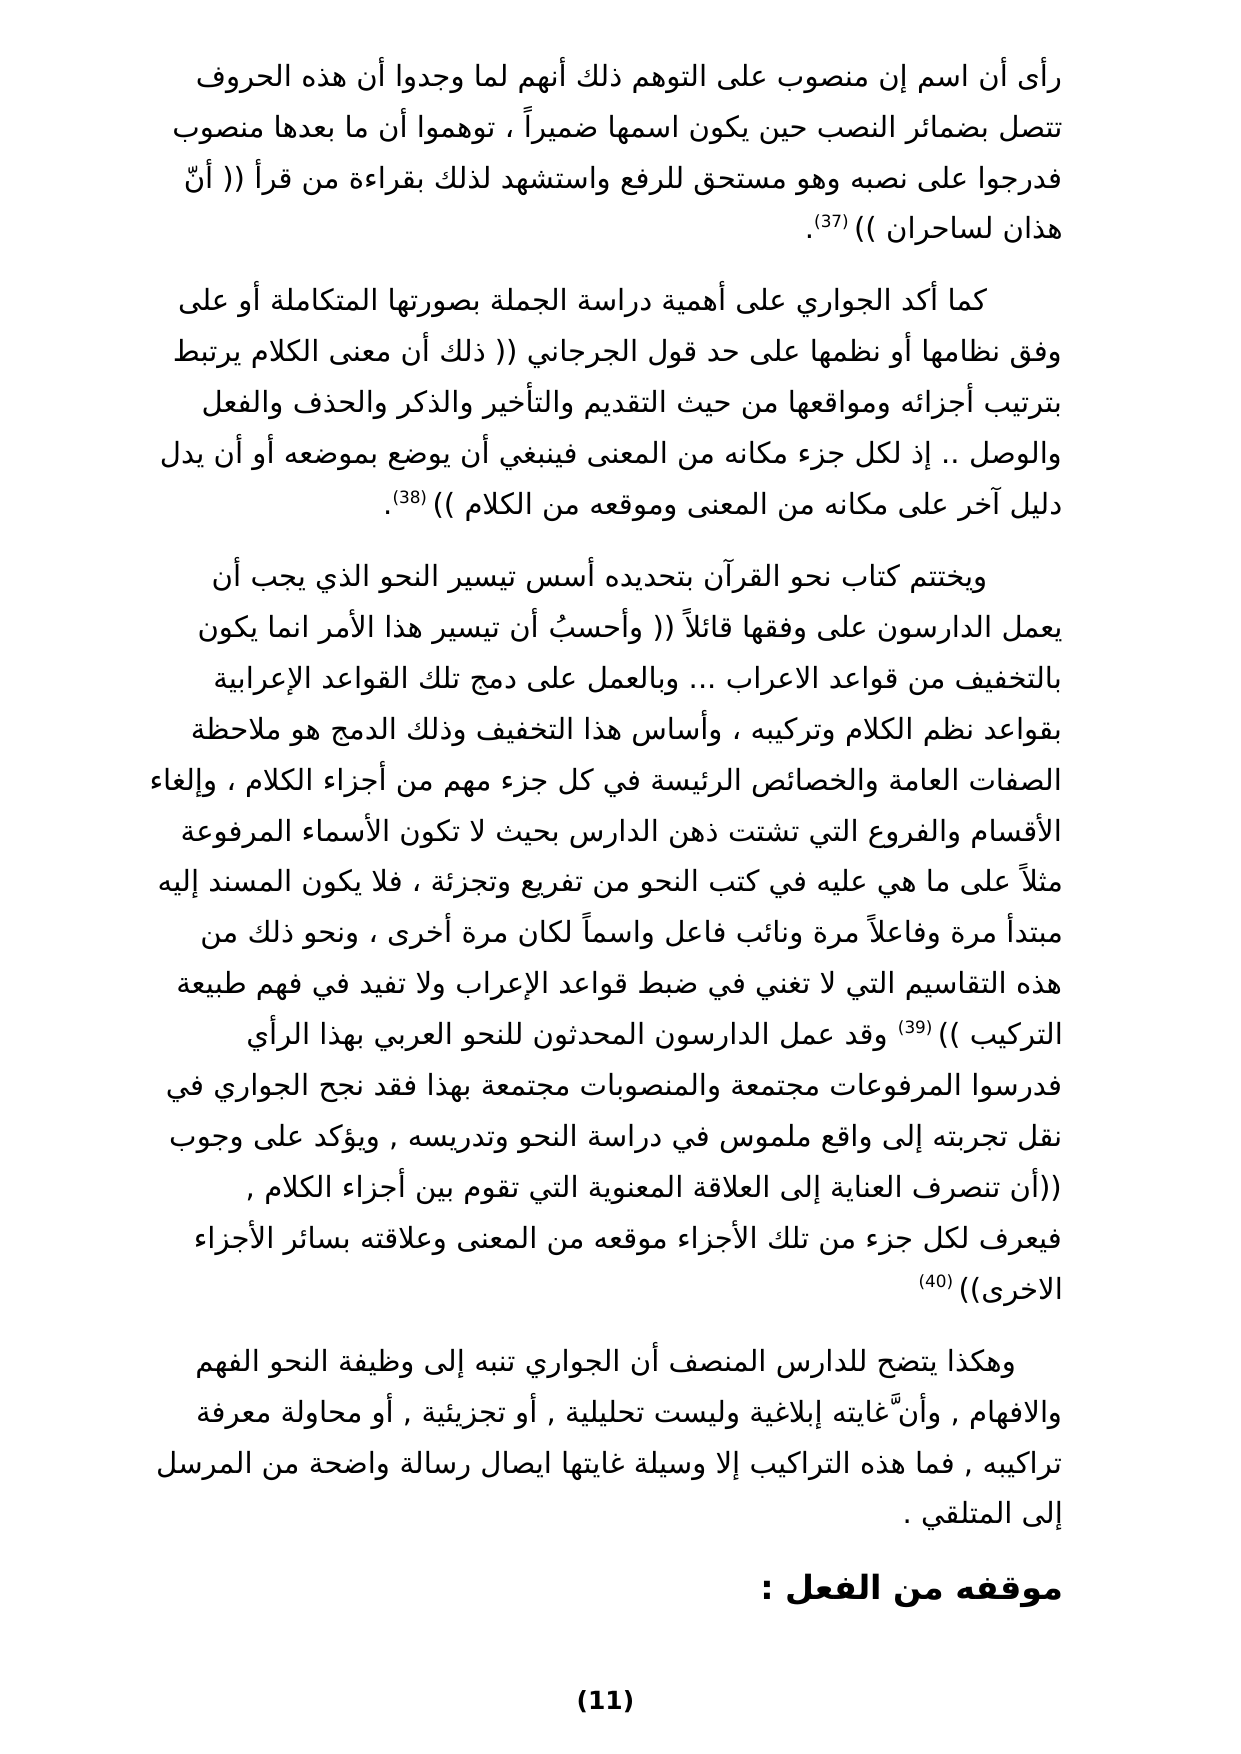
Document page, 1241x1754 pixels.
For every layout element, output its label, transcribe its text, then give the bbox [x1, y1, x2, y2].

text كما أكد الجواري على أهمية دراسة الجملة بصورتها المتكاملة أو على وفق نظامها أو نظمها على حد قول الجرجاني (( ذلك أن معنى الكلام يرتبط بترتيب أجزائه ومواقعها من حيث التقديم والتأخير والذكر والحذف والفعل والوصل .. إذ لكل جزء مكانه من المعنى فينبغي أن يوضع بموضعه أو أن يدل دليل آخر على مكانه من المعنى وموقعه من الكلام )) (). [148, 284, 1063, 521]
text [148, 59, 1063, 246]
text وهكذا يتضح للدارس المنصف أن الجواري تنبه إلى وظيفة النحو الفهم والافهام , وأن َّغايته إبلاغية وليست تحليلية , أو تجزيئية , أو محاولة معرفة تراكيبه , فما هذه التراكيب إلا وسيلة غايتها ايصال رسالة واضحة من المرسل إلى المتلقي . [148, 1344, 1063, 1531]
text موقفه من الفعل : [148, 1569, 1063, 1607]
text ويختتم كتاب نحو القرآن بتحديده أسس تيسير النحو الذي يجب أن يعمل الدارسون على وفقها قائلاً (( وأحسبُ أن تيسير هذا الأمر انما يكون بالتخفيف من قواعد الاعراب ... وبالعمل على دمج تلك القواعد الإعرابية بقواعد نظم الكلام وتركيبه ، وأساس هذا التخفيف وذلك الدمج هو ملاحظة الصفات العامة والخصائص الرئيسة في كل جزء مهم من أجزاء الكلام ، وإلغاء الأقسام والفروع التي تشتت ذهن الدارس بحيث لا تكون الأسماء المرفوعة مثلاً على ما هي عليه في كتب النحو من تفريع وتجزئة ، فلا يكون المسند إليه مبتدأ مرة وفاعلاً مرة ونائب فاعل واسماً لكان مرة أخرى ، ونحو ذلك من هذه التقاسيم التي لا تغني في ضبط قواعد الإعراب ولا تفيد في فهم طبيعة التركيب )) () وقد عمل الدارسون المحدثون للنحو العربي بهذا الرأي فدرسوا المرفوعات مجتمعة والمنصوبات مجتمعة بهذا فقد نجح الجواري في نقل تجربته إلى واقع ملموس في دراسة النحو وتدريسه , ويؤكد على وجوب ((أن تنصرف العناية إلى العلاقة المعنوية التي تقوم بين أجزاء الكلام , فيعرف لكل جزء من تلك الأجزاء موقعه من المعنى وعلاقته بسائر الأجزاء الاخرى)) () [148, 559, 1063, 1306]
